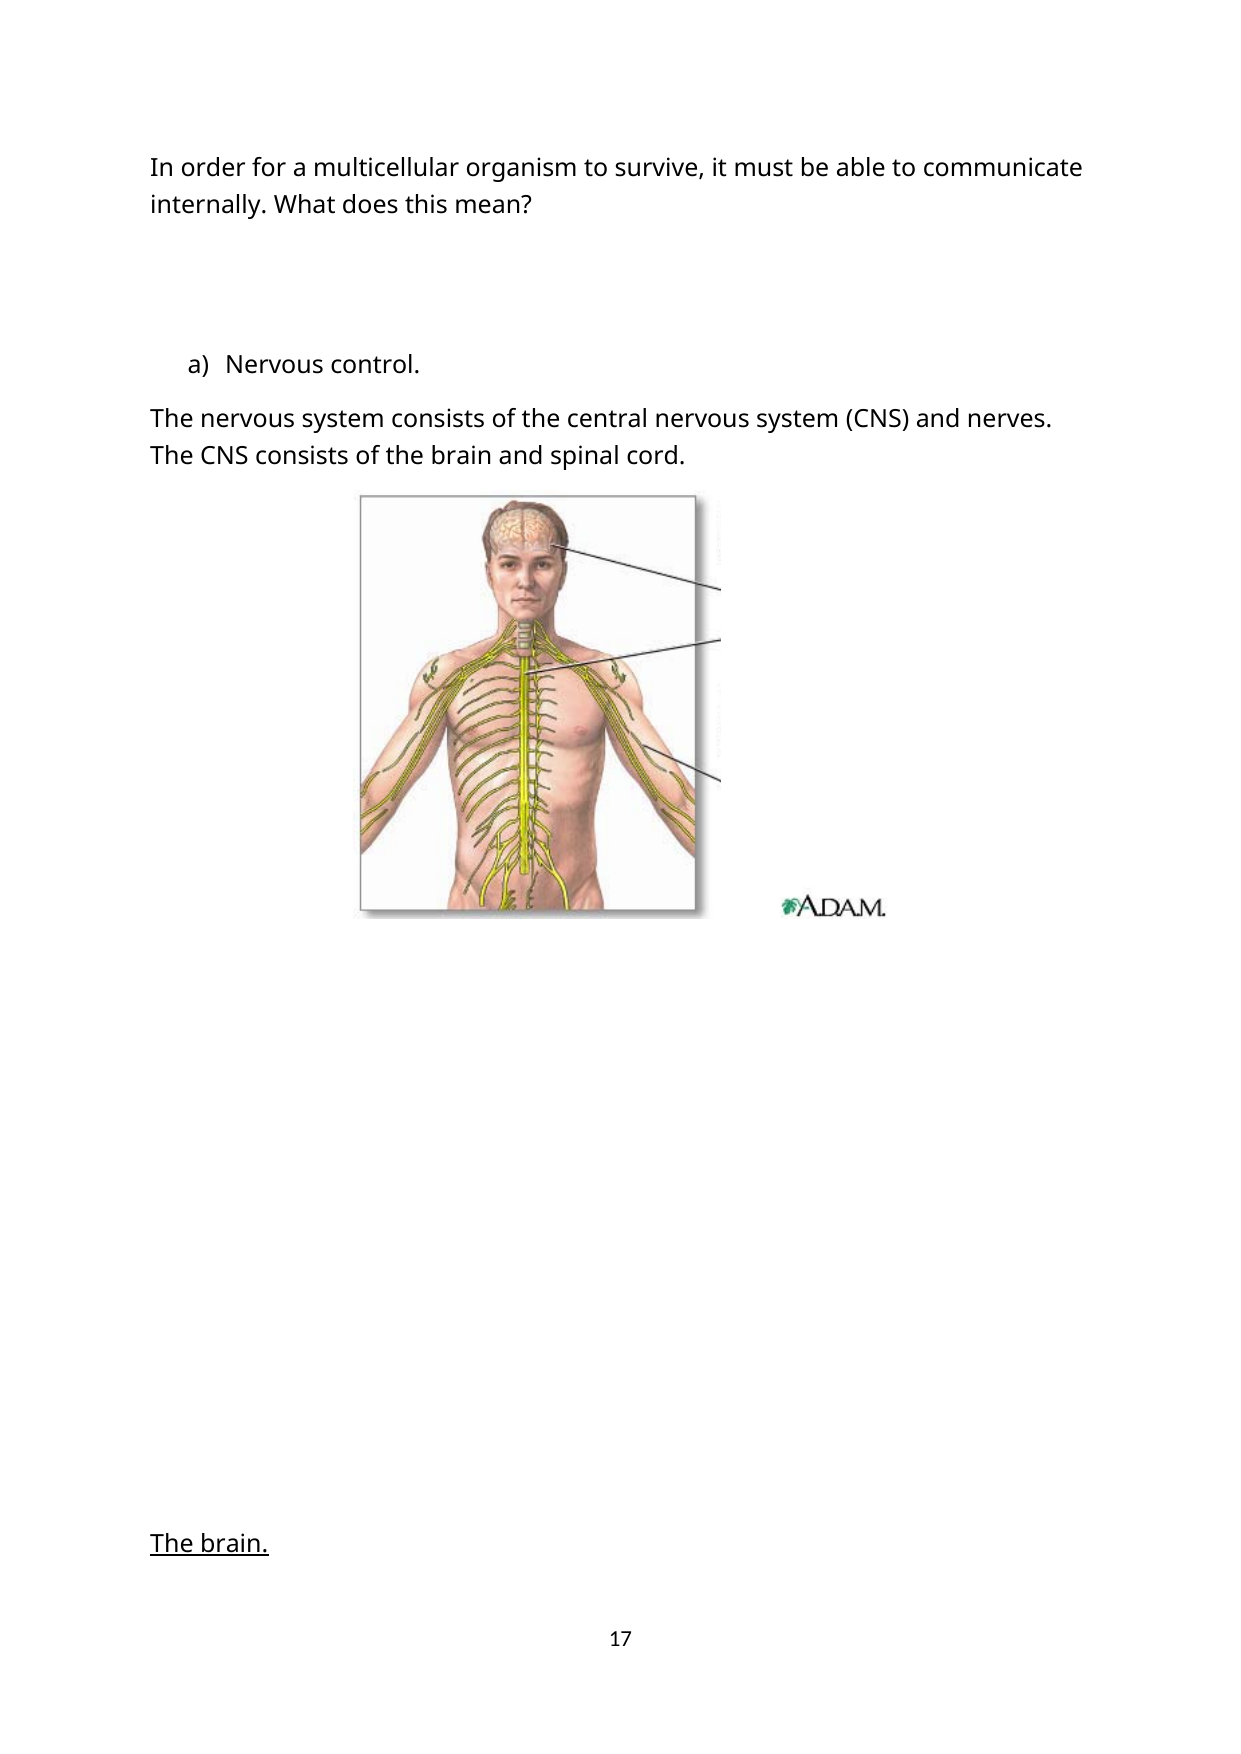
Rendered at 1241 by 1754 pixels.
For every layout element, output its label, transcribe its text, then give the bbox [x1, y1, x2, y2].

text In order for a multicellular organism to survive, it must be able to communicate internally. What does this mean? [150, 150, 1090, 221]
picture [352, 490, 888, 919]
text The brain. [150, 1525, 1090, 1559]
list Nervous control. [187, 347, 1090, 381]
text The nervous system consists of the central nervous system (CNS) and nerves. The CNS consists of the brain and spinal cord. [150, 401, 1090, 471]
